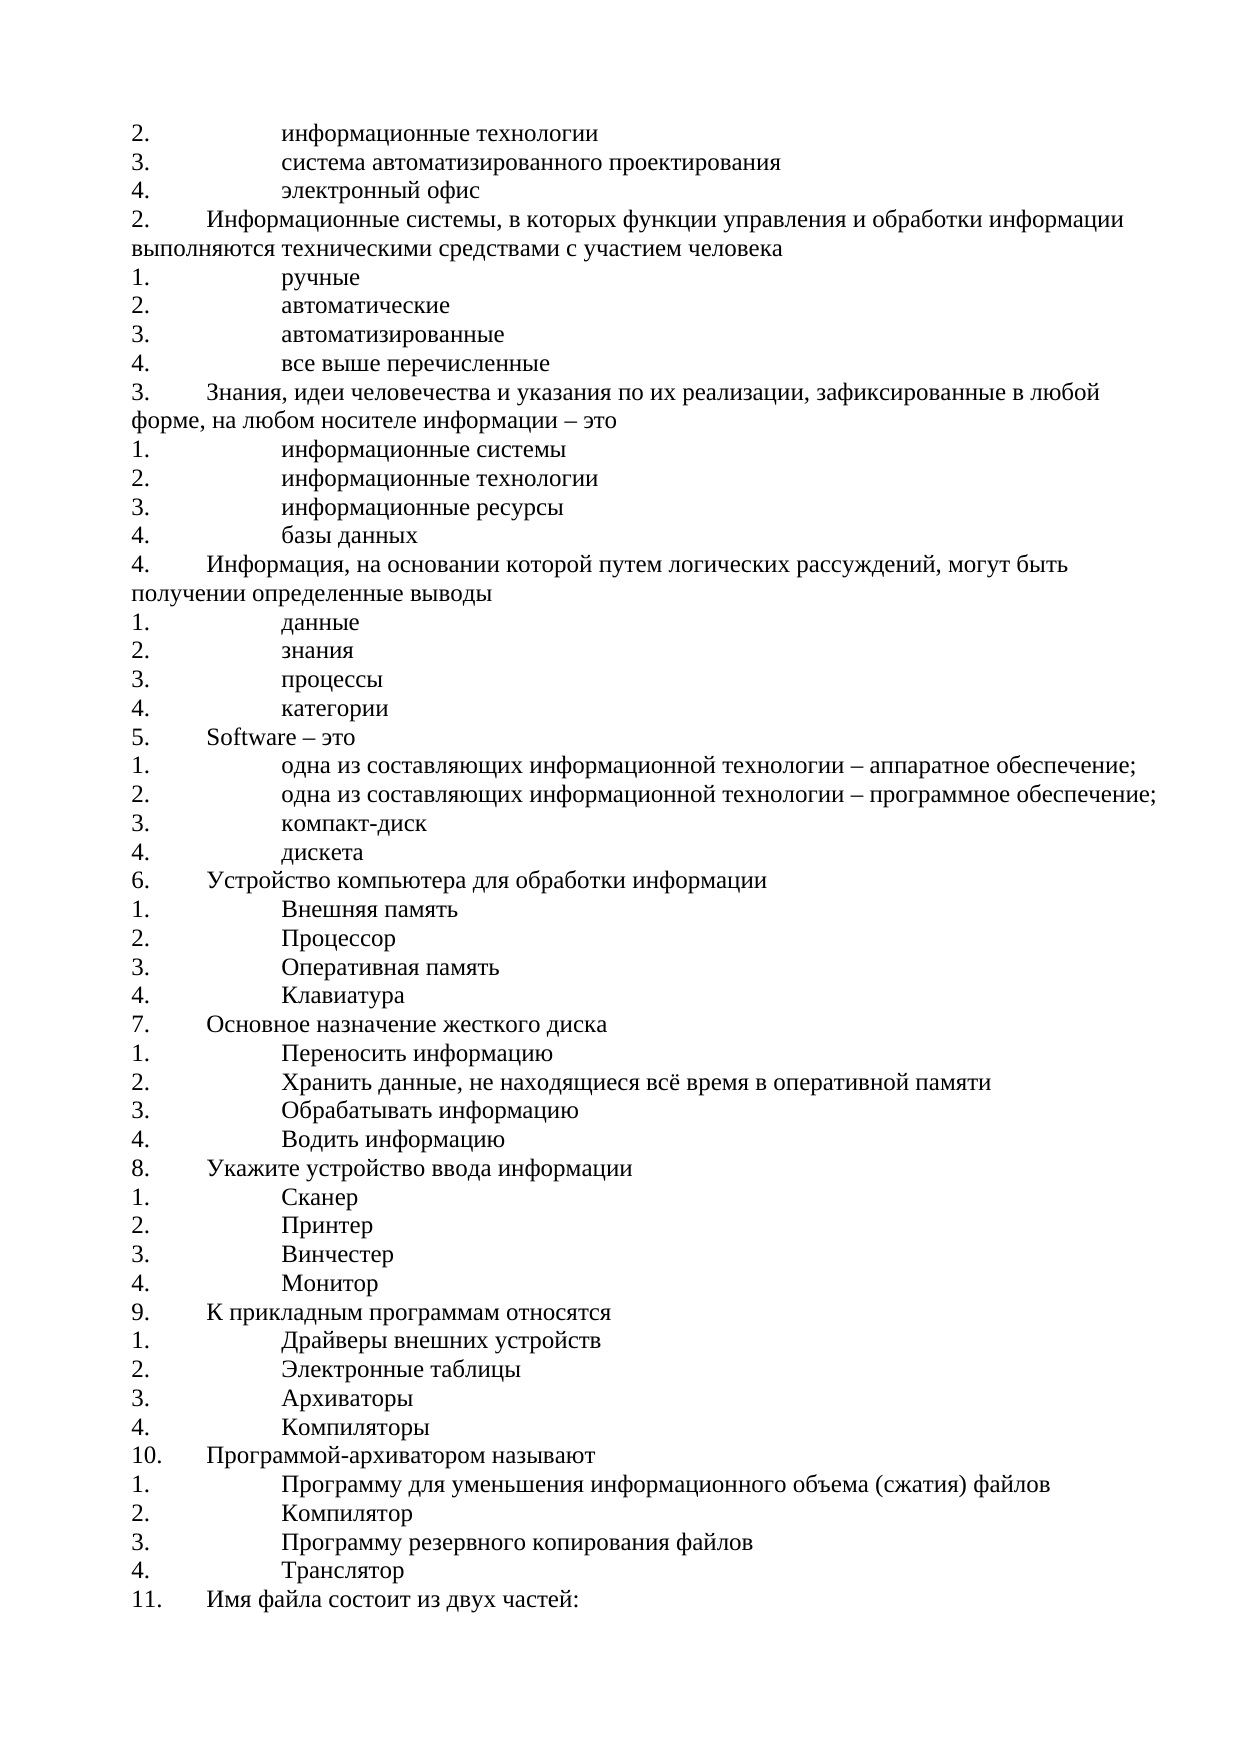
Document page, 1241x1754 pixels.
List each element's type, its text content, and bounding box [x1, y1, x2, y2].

list Драйверы внешних устройств [131, 1326, 1162, 1354]
list Архиваторы [131, 1383, 1162, 1412]
list Software – это [131, 722, 1162, 751]
list Внешняя память [131, 894, 1162, 923]
list одна из составляющих информационной технологии – аппаратное обеспечение; [131, 751, 1162, 779]
list базы данных [131, 521, 1162, 549]
list Компилятор [131, 1498, 1162, 1527]
list Хранить данные, не находящиеся всё время в оперативной памяти [131, 1067, 1162, 1096]
list Программу резервного копирования файлов [131, 1527, 1162, 1556]
list автоматические [131, 291, 1162, 319]
list Монитор [131, 1268, 1162, 1297]
list Винчестер [131, 1239, 1162, 1268]
list Процессор [131, 923, 1162, 952]
list Укажите устройство ввода информации [131, 1153, 1162, 1182]
list система автоматизированного проектирования [131, 147, 1162, 176]
list одна из составляющих информационной технологии – программное обеспечение; [131, 779, 1162, 808]
list дискета [131, 837, 1162, 866]
list автоматизированные [131, 319, 1162, 348]
list все выше перечисленные [131, 348, 1162, 377]
list Сканер [131, 1182, 1162, 1211]
list Оперативная память [131, 952, 1162, 981]
list данные [131, 607, 1162, 636]
list Компиляторы [131, 1412, 1162, 1441]
list Обрабатывать информацию [131, 1096, 1162, 1124]
list Информационные системы, в которых функции управления и обработки информации выполняются техническими средствами с участием человека [131, 204, 1162, 262]
list Клавиатура [131, 981, 1162, 1009]
list Переносить информацию [131, 1038, 1162, 1067]
list Информация, на основании которой путем логических рассуждений, могут быть получении определенные выводы [131, 549, 1162, 607]
list процессы [131, 664, 1162, 693]
list Транслятор [131, 1556, 1162, 1584]
list информационные системы [131, 434, 1162, 463]
list категории [131, 693, 1162, 722]
list Принтер [131, 1211, 1162, 1239]
list информационные технологии [131, 463, 1162, 492]
list ручные [131, 262, 1162, 291]
list Знания, идеи человечества и указания по их реализации, зафиксированные в любой форме, на любом носителе информации – это [131, 377, 1162, 434]
list Имя файла состоит из двух частей: [131, 1584, 1162, 1613]
list Программой-архиватором называют [131, 1441, 1162, 1469]
list К прикладным программам относятся [131, 1297, 1162, 1326]
list Водить информацию [131, 1124, 1162, 1153]
list электронный офис [131, 176, 1162, 204]
list компакт-диск [131, 808, 1162, 837]
list информационные ресурсы [131, 492, 1162, 521]
list Электронные таблицы [131, 1354, 1162, 1383]
list Основное назначение жесткого диска [131, 1009, 1162, 1038]
list Программу для уменьшения информационного объема (сжатия) файлов [131, 1469, 1162, 1498]
list информационные технологии [131, 118, 1162, 147]
list Устройство компьютера для обработки информации [131, 866, 1162, 894]
list знания [131, 636, 1162, 664]
